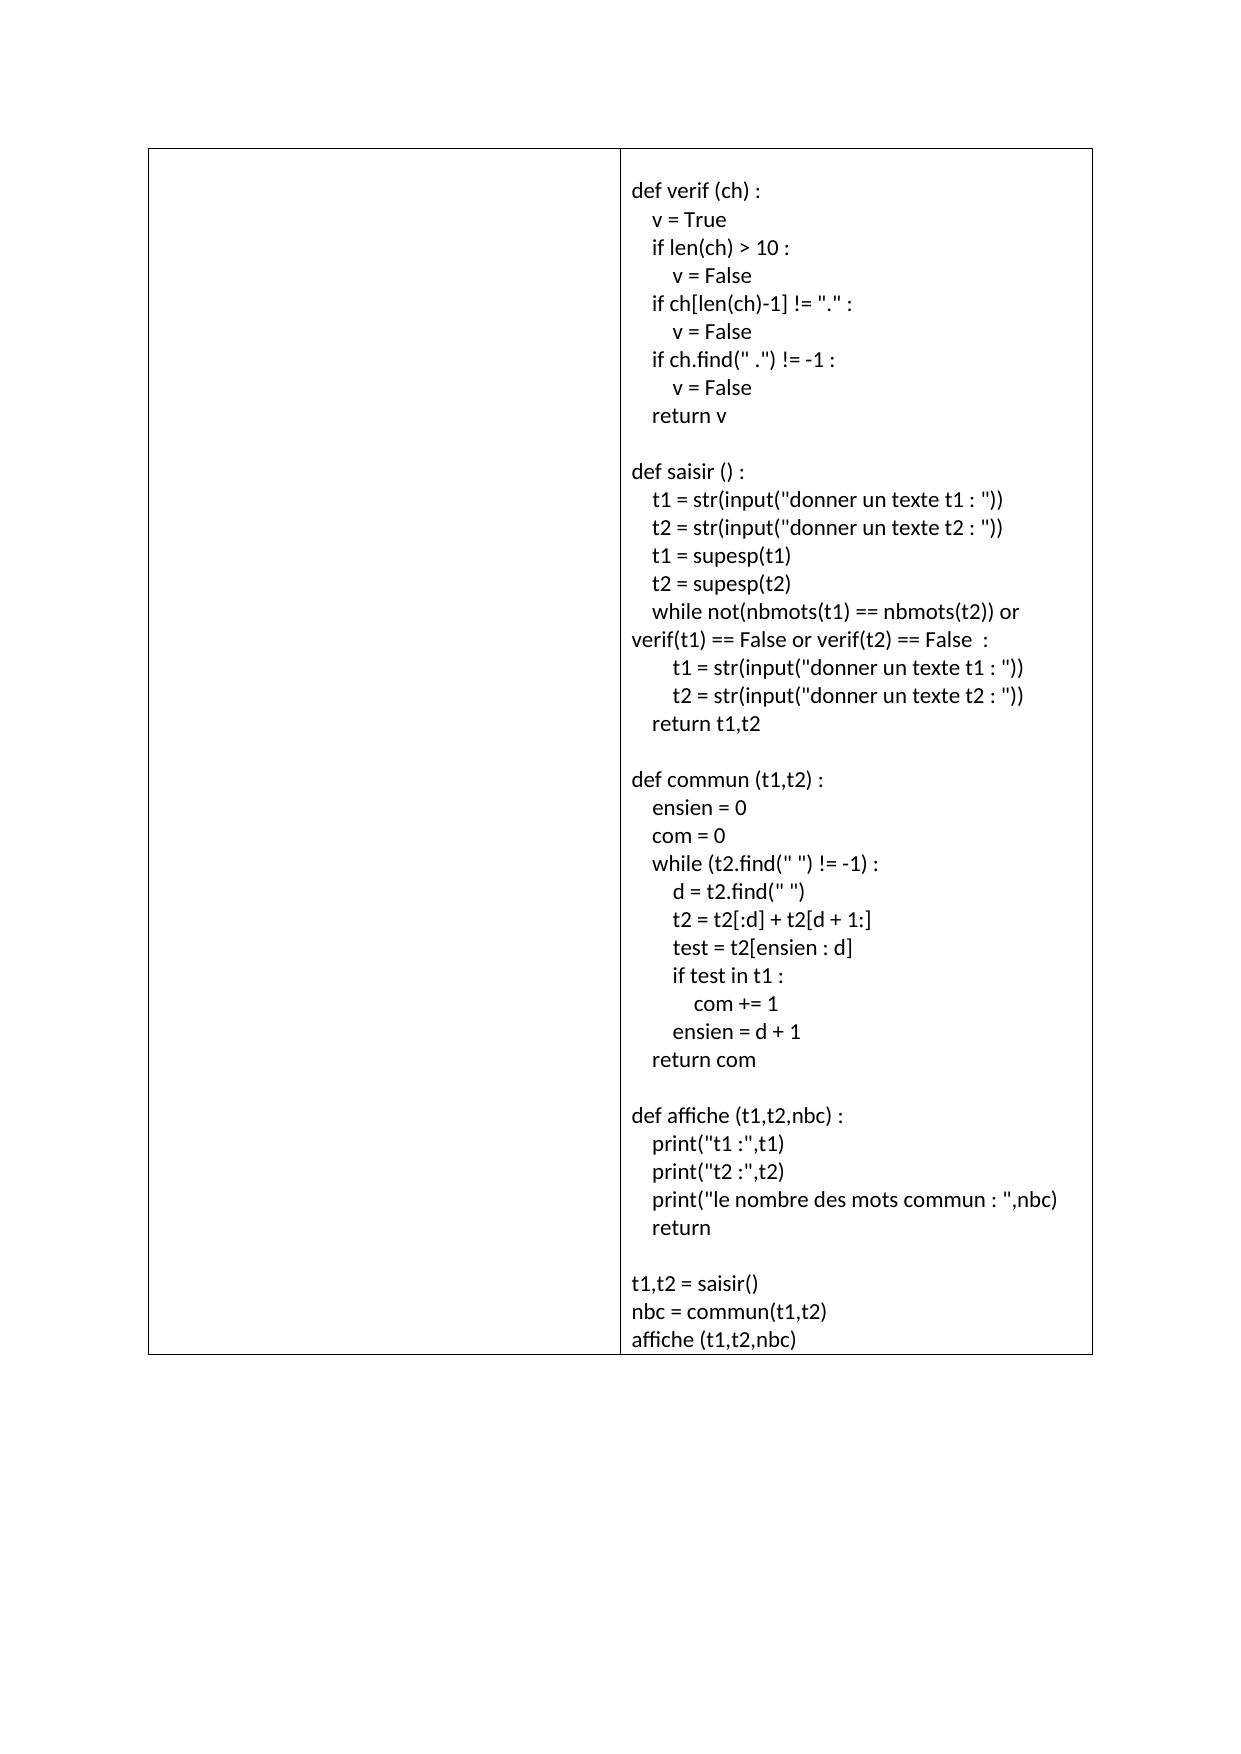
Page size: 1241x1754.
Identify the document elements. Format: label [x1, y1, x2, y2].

table_header [621, 149, 1092, 1353]
table_header [149, 149, 620, 1353]
